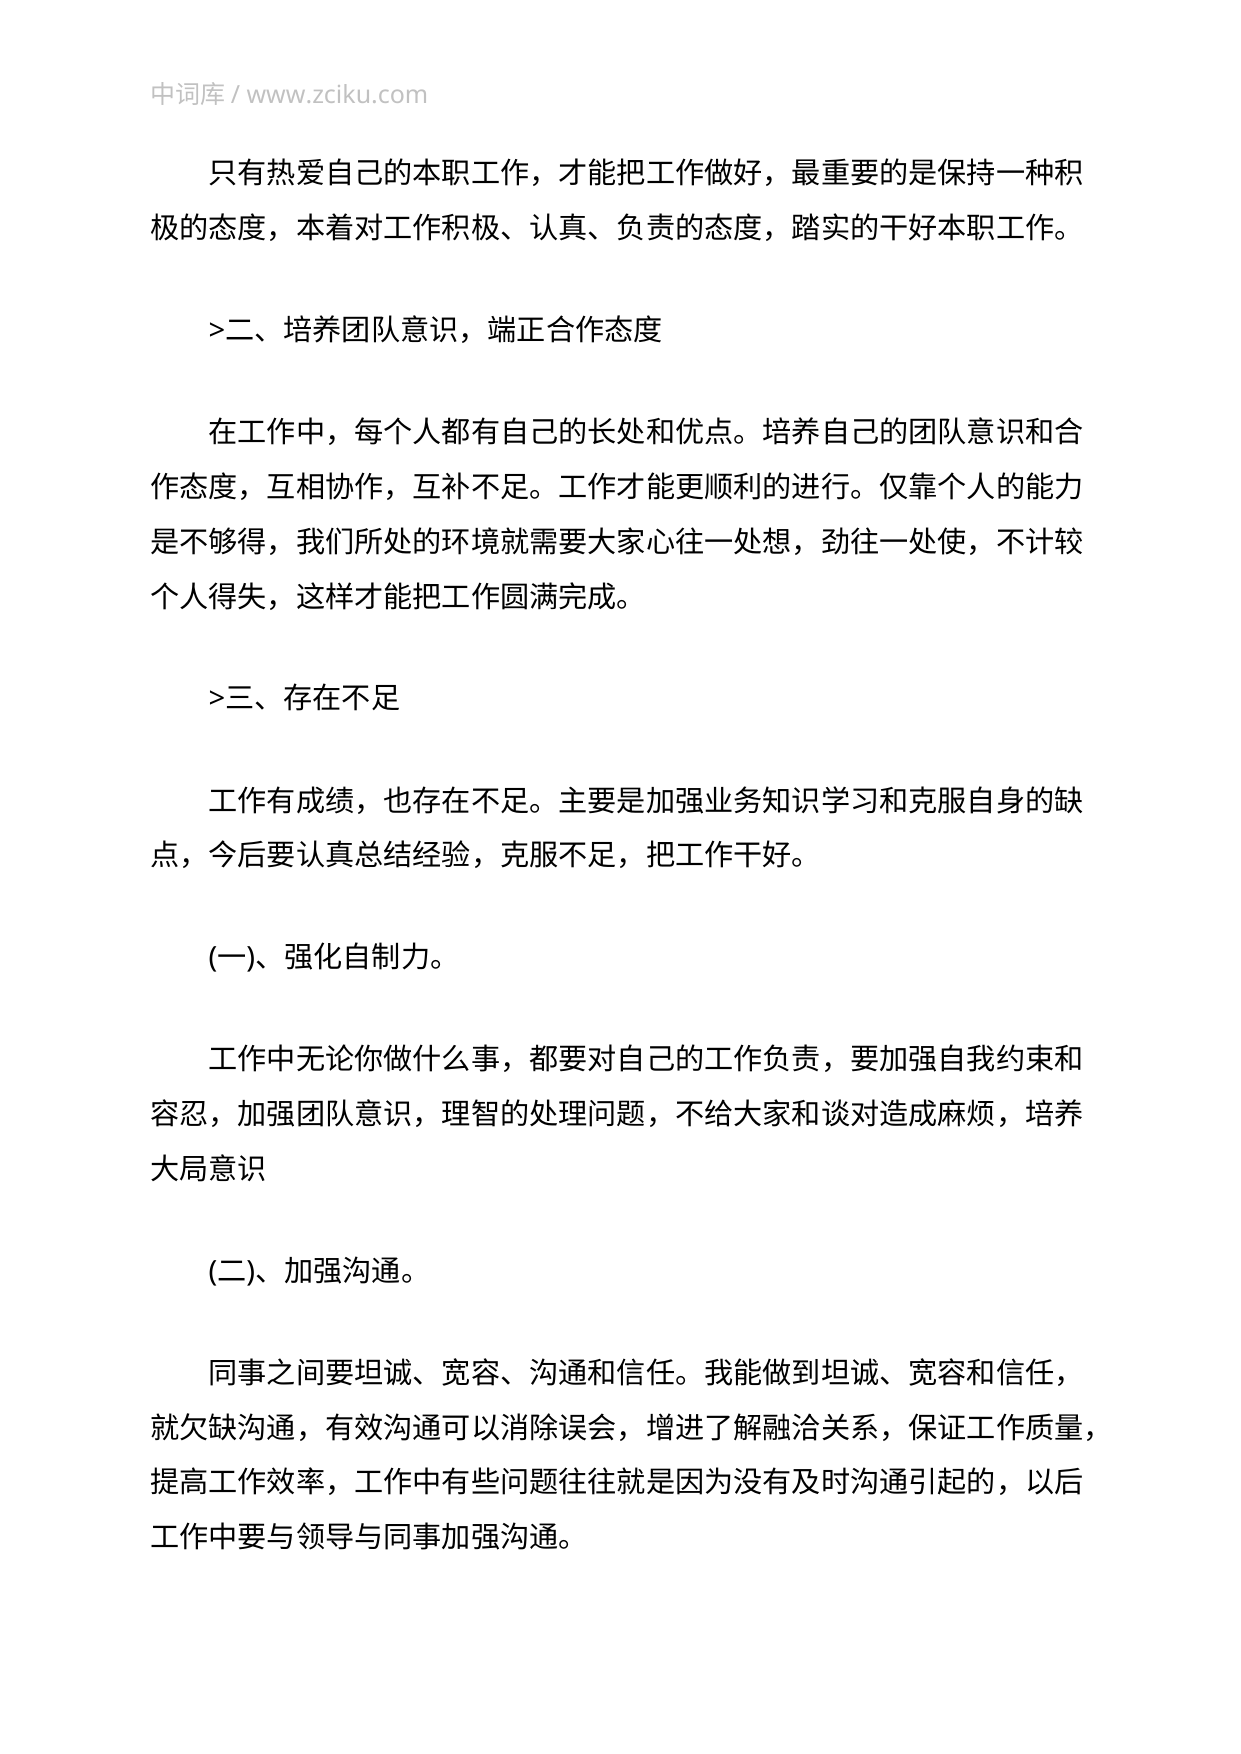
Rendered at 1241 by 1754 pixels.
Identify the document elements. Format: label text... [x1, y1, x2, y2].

text 同事之间要坦诚、宽容、沟通和信任。我能做到坦诚、宽容和信任，就欠缺沟通，有效沟通可以消除误会，增进了解融洽关系，保证工作质量，提高工作效率，工作中有些问题往往就是因为没有及时沟通引起的，以后工作中要与领导与同事加强沟通。 [150, 1349, 1090, 1556]
text 在工作中，每个人都有自己的长处和优点。培养自己的团队意识和合作态度，互相协作，互补不足。工作才能更顺利的进行。仅靠个人的能力是不够得，我们所处的环境就需要大家心往一处想，劲往一处使，不计较个人得失，这样才能把工作圆满完成。 [150, 409, 1090, 616]
text >三、存在不足 [150, 675, 1090, 717]
text 工作中无论你做什么事，都要对自己的工作负责，要加强自我约束和容忍，加强团队意识，理智的处理问题，不给大家和谈对造成麻烦，培养大局意识 [150, 1036, 1090, 1188]
text 只有热爱自己的本职工作，才能把工作做好，最重要的是保持一种积极的态度，本着对工作积极、认真、负责的态度，踏实的干好本职工作。 [150, 150, 1090, 247]
text 工作有成绩，也存在不足。主要是加强业务知识学习和克服自身的缺点，今后要认真总结经验，克服不足，把工作干好。 [150, 777, 1090, 874]
text >二、培养团队意识，端正合作态度 [150, 307, 1090, 349]
text (二)、加强沟通。 [150, 1247, 1090, 1290]
text (一)、强化自制力。 [150, 934, 1090, 976]
